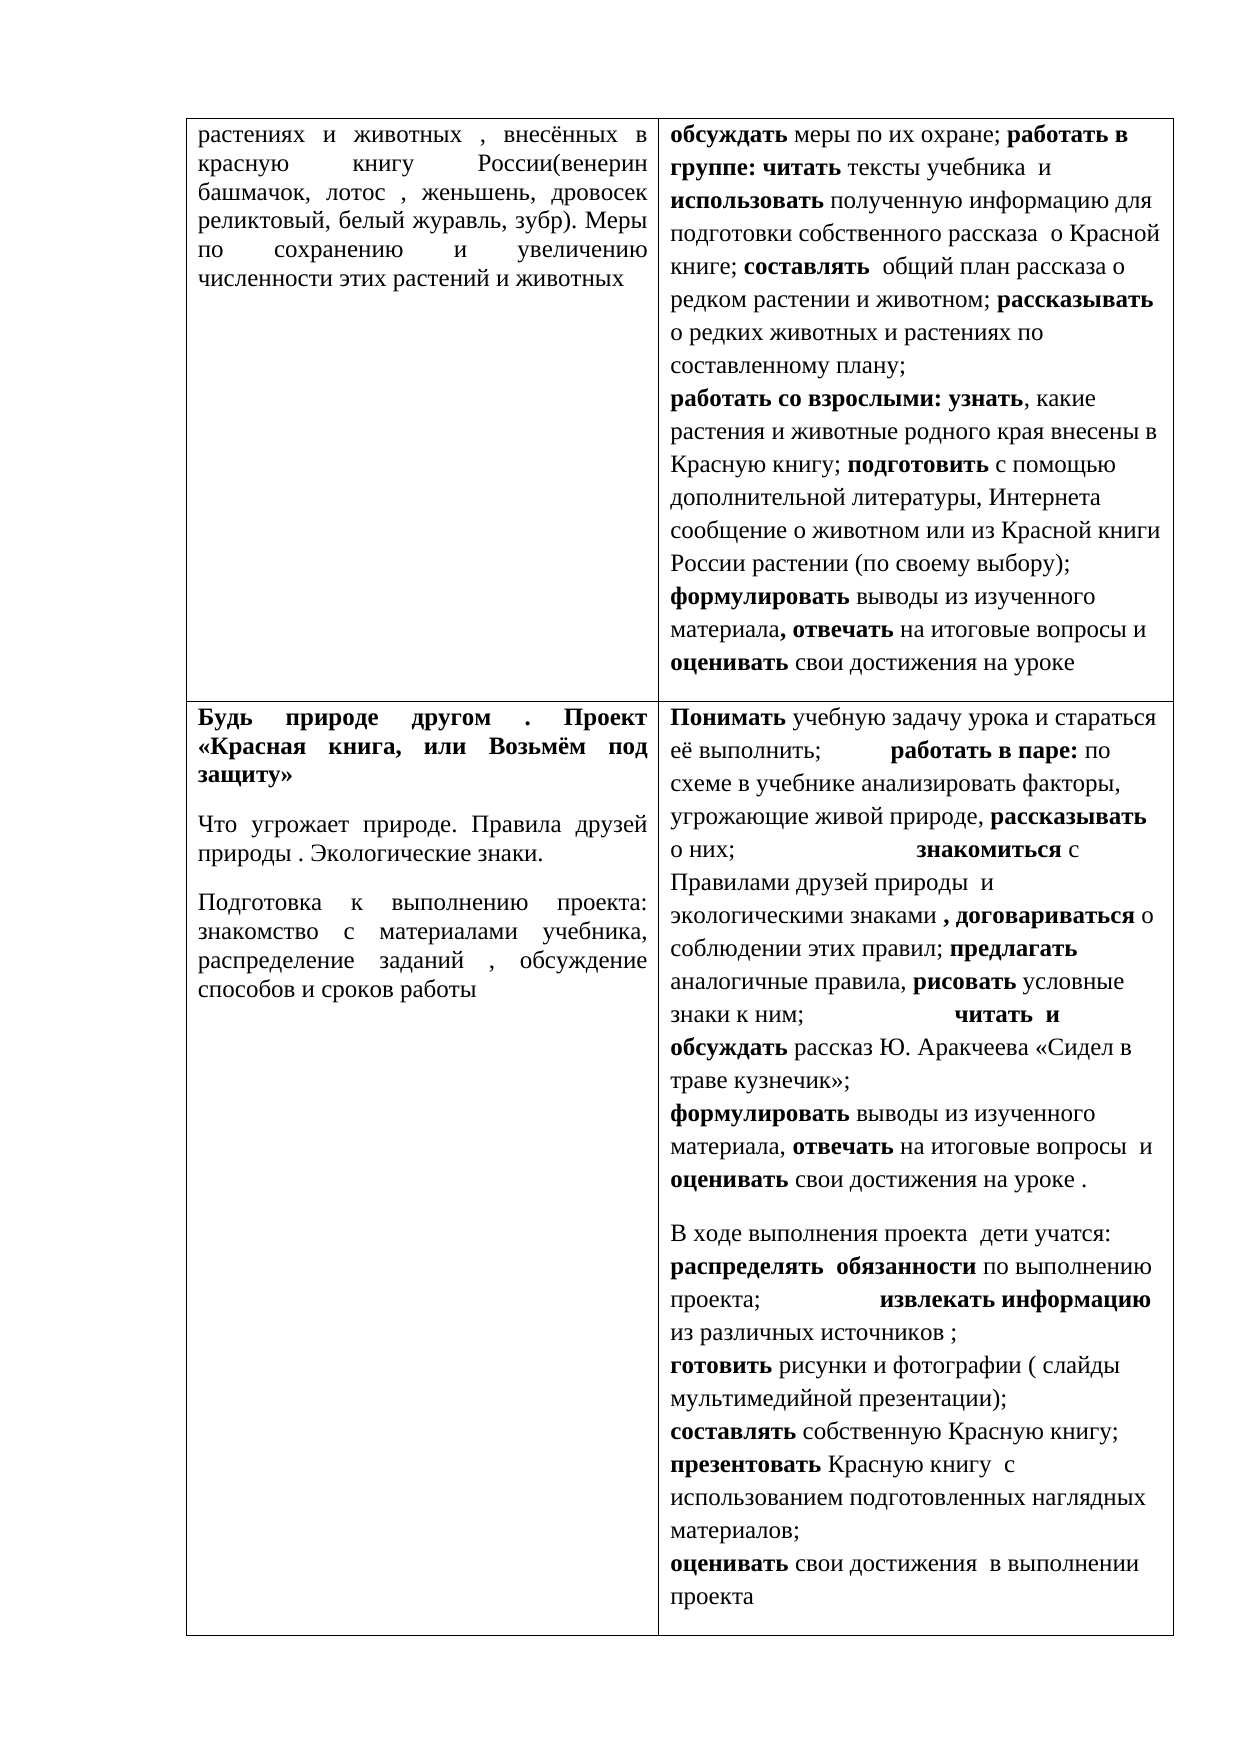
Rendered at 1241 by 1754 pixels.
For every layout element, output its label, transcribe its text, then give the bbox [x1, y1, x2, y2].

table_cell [659, 119, 1173, 701]
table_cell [187, 119, 658, 701]
table_cell Будь природе другом . Проект «Красная книга, или Возьмём под защиту» Что угрожает природе. Правила друзей природы . Экологические знаки. Подготовка к выполнению проекта: знакомство с материалами учебника, распределение заданий , обсуждение способов и сроков работы [187, 702, 658, 1635]
table_cell Понимать учебную задачу урока и стараться её выполнить; работать в паре: по схеме в учебнике анализировать факторы, угрожающие живой природе, рассказывать о них; знакомиться с Правилами друзей природы и экологическими знаками , договариваться о соблюдении этих правил; предлагать аналогичные правила, рисовать условные знаки к ним; читать и обсуждать рассказ Ю. Аракчеева «Сидел в траве кузнечик»; формулировать выводы из изученного материала, отвечать на итоговые вопросы и оценивать свои достижения на уроке . В ходе выполнения проекта дети учатся: распределять обязанности по выполнению проекта; извлекать информацию из различных источников ; готовить рисунки и фотографии ( слайды мультимедийной презентации); составлять собственную Красную книгу; презентовать Красную книгу с использованием подготовленных наглядных материалов; оценивать свои достижения в выполнении проекта [659, 702, 1173, 1635]
